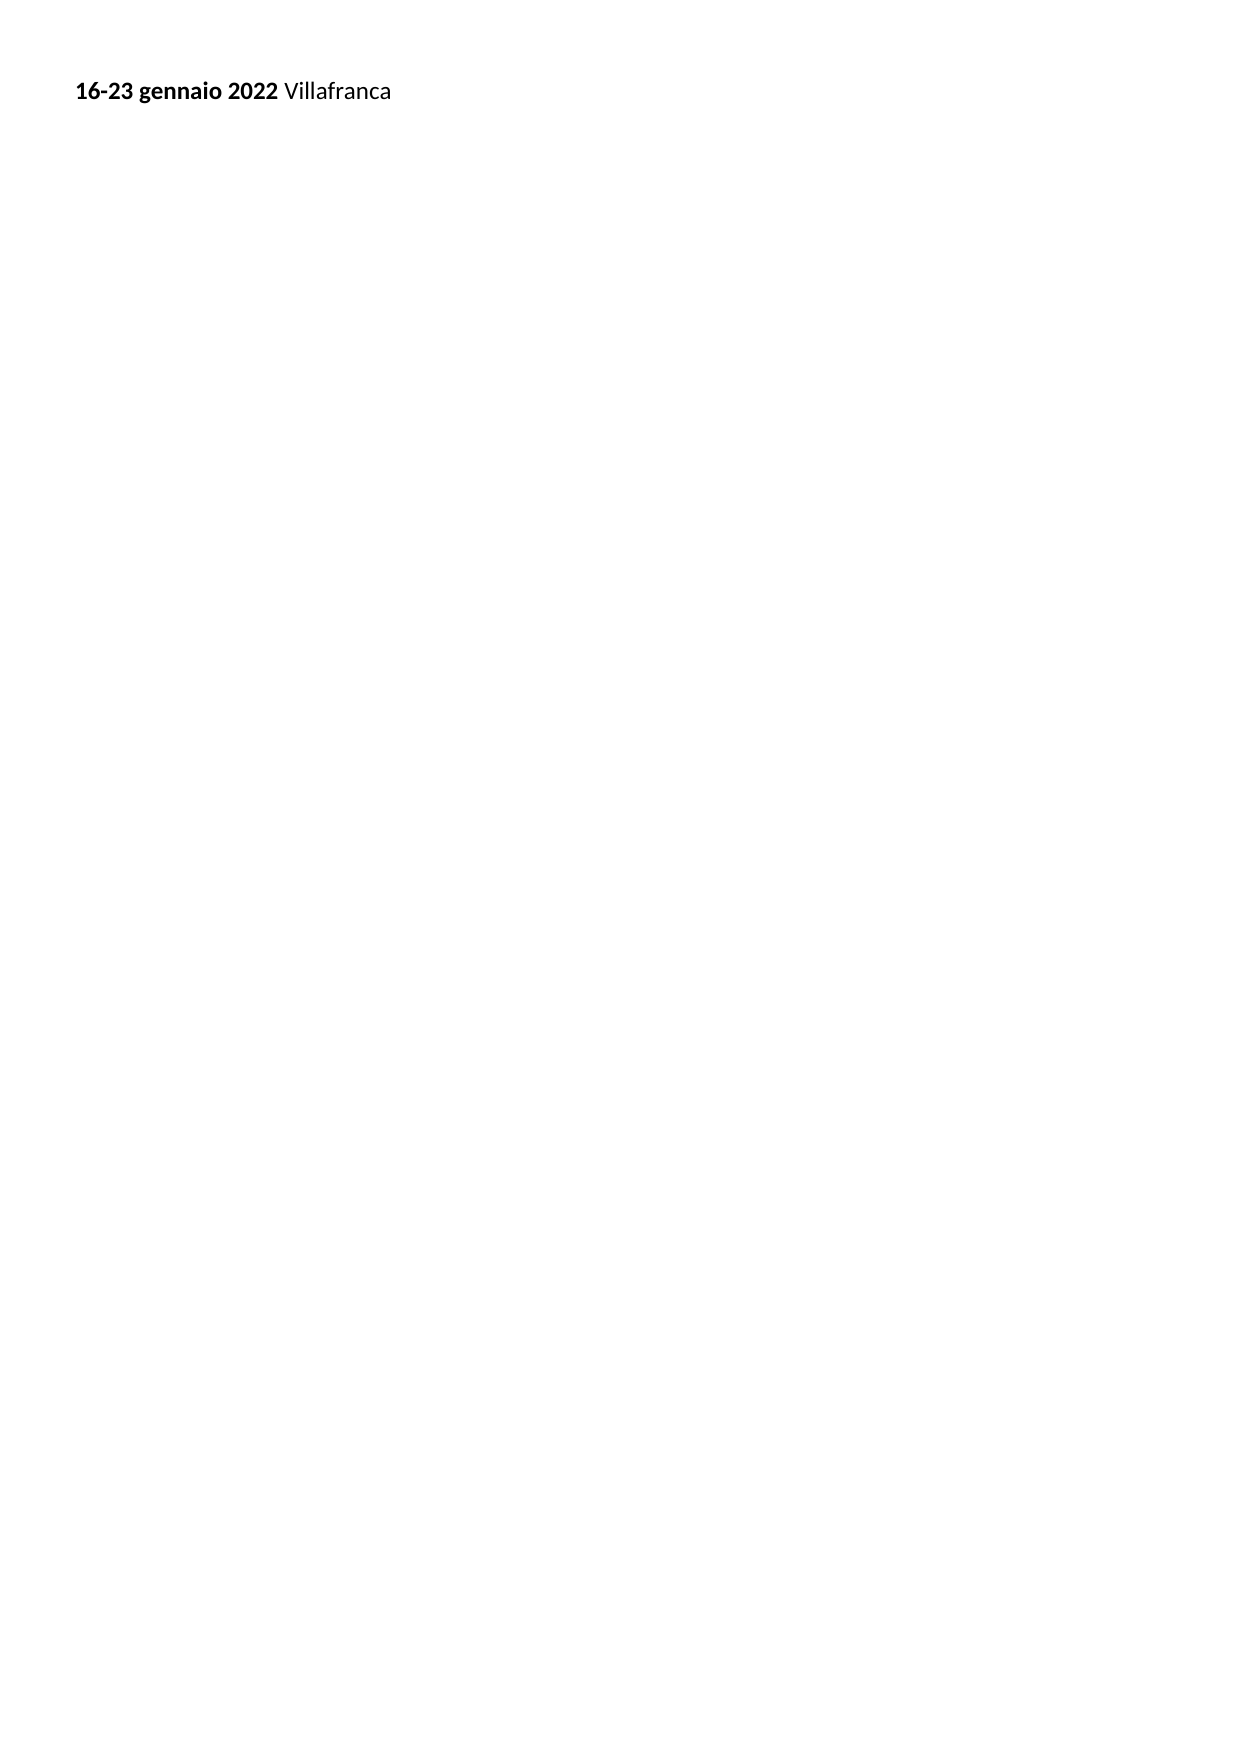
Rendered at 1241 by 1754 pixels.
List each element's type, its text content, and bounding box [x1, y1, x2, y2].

text 16-23 gennaio 2022 Villafranca [75, 75, 596, 106]
